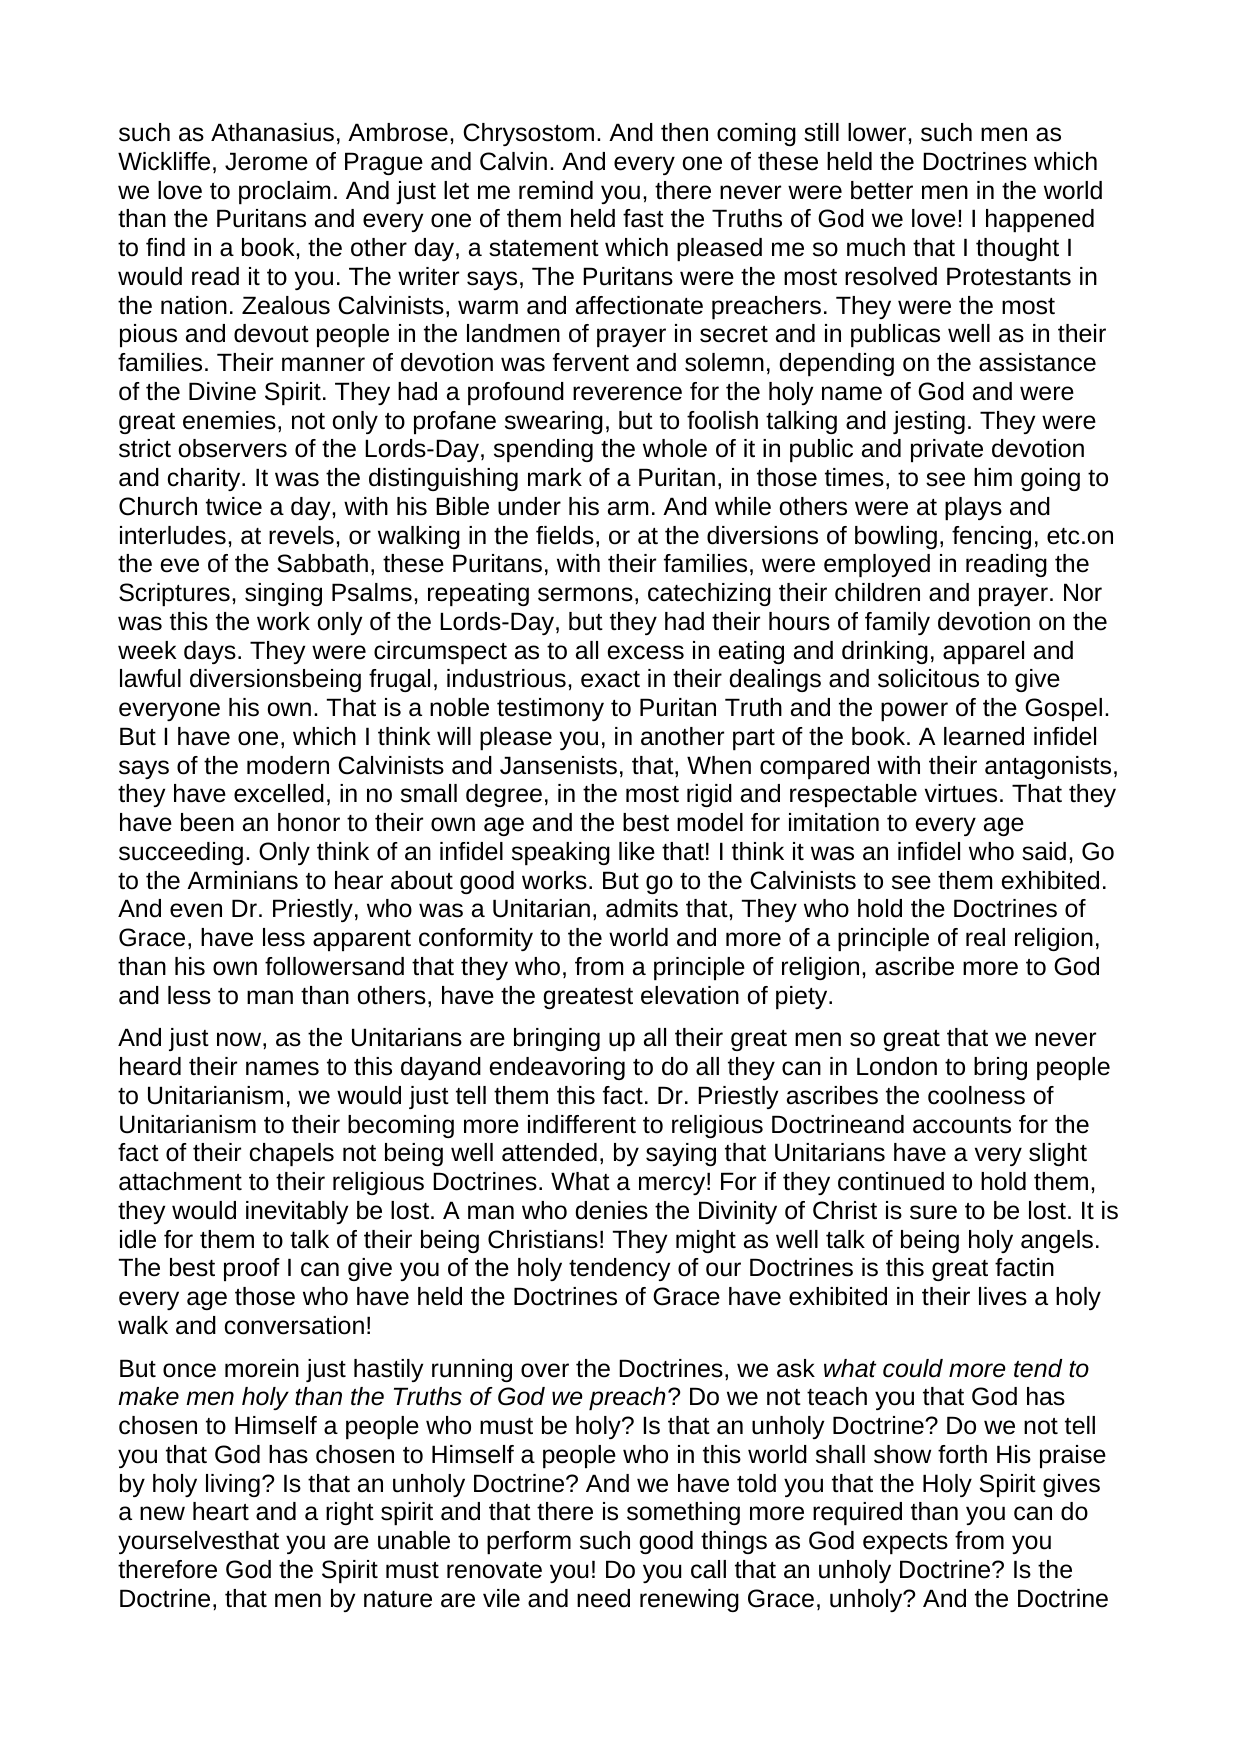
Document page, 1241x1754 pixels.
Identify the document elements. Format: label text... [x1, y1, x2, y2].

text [118, 1353, 1122, 1612]
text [118, 118, 1122, 1009]
text And just now, as the Unitarians are bringing up all their great men so great that we never heard their names to this dayand endeavoring to do all they can in London to bring people to Unitarianism, we would just tell them this fact. Dr. Priestly ascribes the coolness of Unitarianism to their becoming more indifferent to religious Doctrineand accounts for the fact of their chapels not being well attended, by saying that Unitarians have a very slight attachment to their religious Doctrines. What a mercy! For if they continued to hold them, they would inevitably be lost. A man who denies the Divinity of Christ is sure to be lost. It is idle for them to talk of their being Christians! They might as well talk of being holy angels. The best proof I can give you of the holy tendency of our Doctrines is this great factin every age those who have held the Doctrines of Grace have exhibited in their lives a holy walk and conversation! [118, 1023, 1122, 1339]
